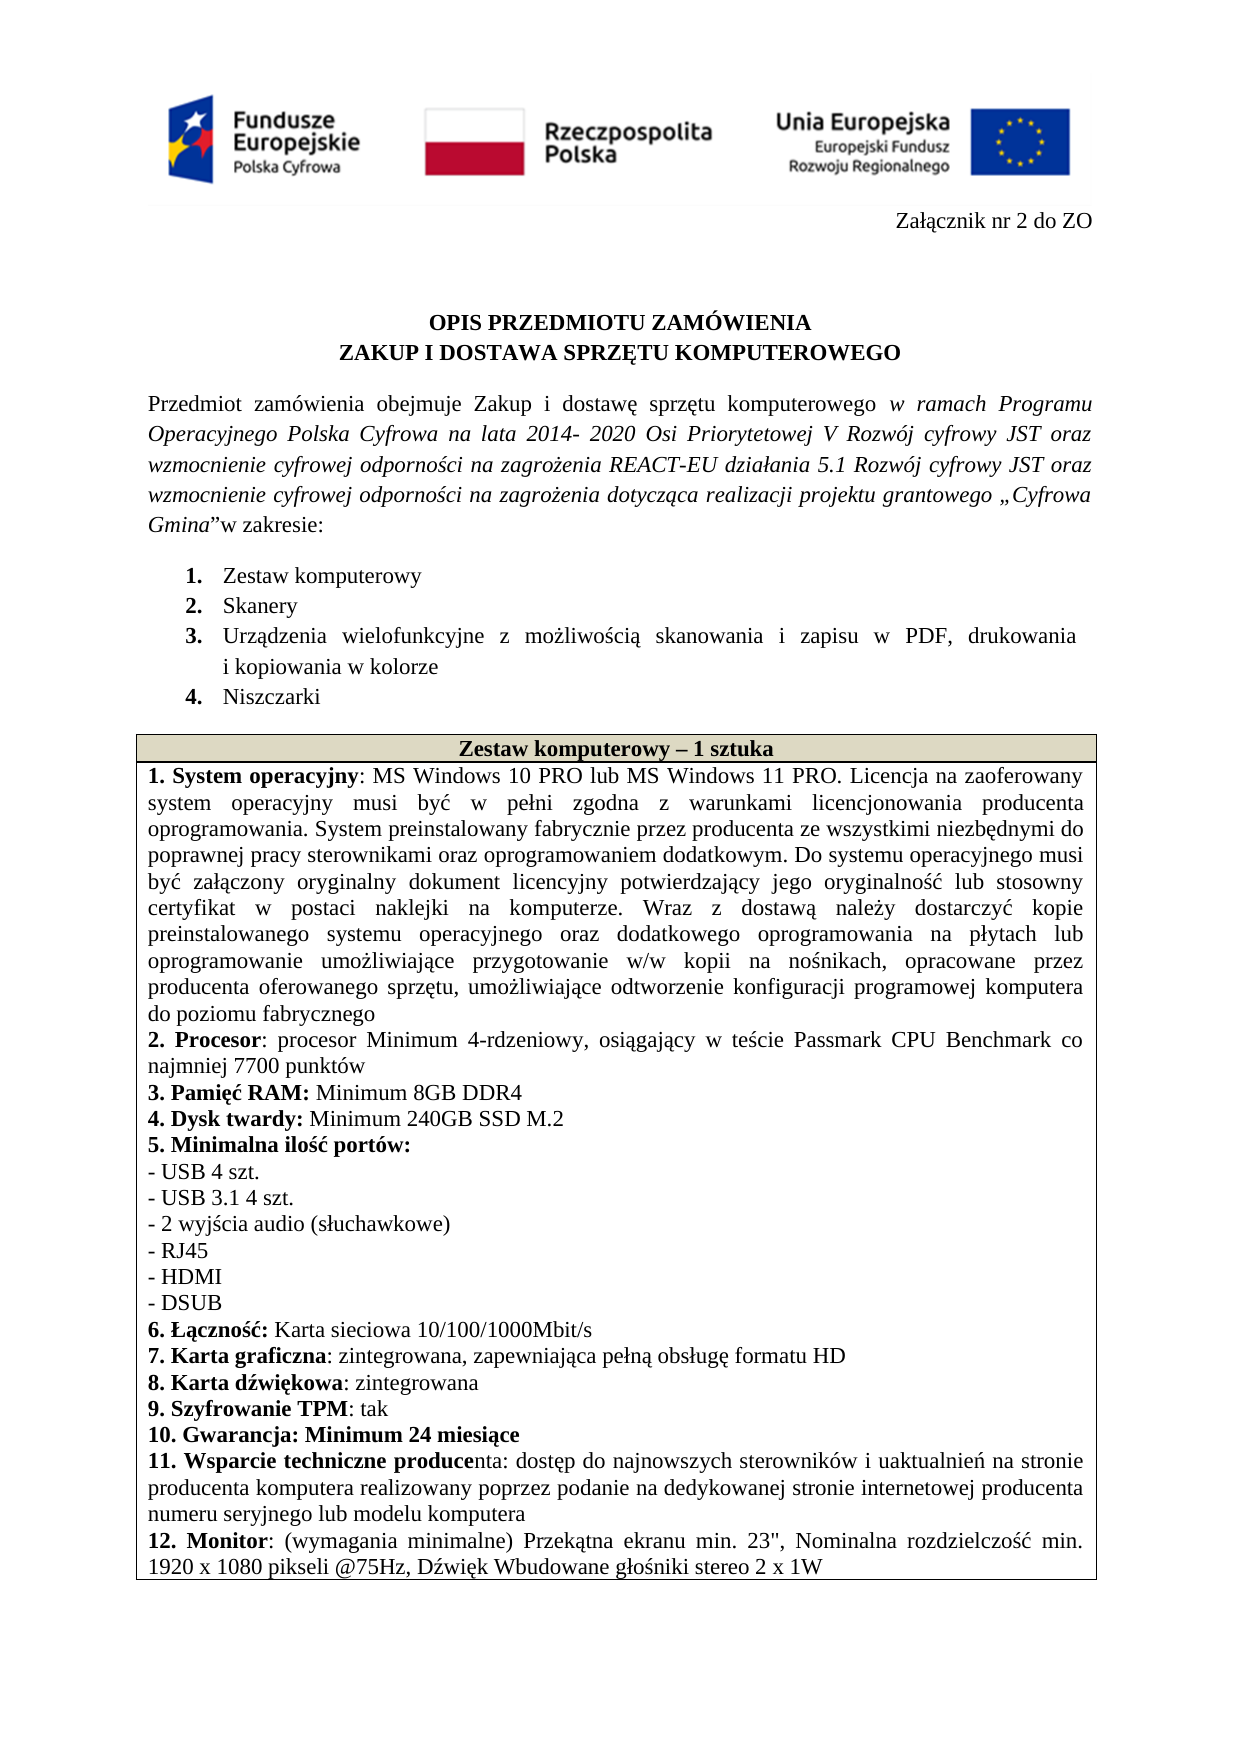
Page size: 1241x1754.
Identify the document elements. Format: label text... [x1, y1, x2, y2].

list Zestaw komputerowy [185, 562, 1093, 588]
text ZAKUP I DOSTAWA SPRZĘTU KOMPUTEROWEGO [148, 339, 1093, 366]
list Niszczarki [185, 683, 1093, 709]
picture [147, 73, 1093, 207]
list Skanery [185, 592, 1093, 619]
text Przedmiot zamówienia obejmuje Zakup i dostawę sprzętu komputerowego w ramach Programu Operacyjnego Polska Cyfrowa na lata 2014- 2020 Osi Priorytetowej V Rozwój cyfrowy JST oraz wzmocnienie cyfrowej odporności na zagrożenia REACT-EU działania 5.1 Rozwój cyfrowy JST oraz wzmocnienie cyfrowej odporności na zagrożenia dotycząca realizacji projektu grantowego „Cyfrowa Gmina”w zakresie: [148, 390, 1093, 537]
text OPIS PRZEDMIOTU ZAMÓWIENIA [148, 309, 1093, 335]
list Urządzenia wielofunkcyjne z możliwością skanowania i zapisu w PDF, drukowania i kopiowania w kolorze [185, 622, 1093, 679]
table_header Zestaw komputerowy – 1 sztuka [137, 735, 1096, 761]
text Załącznik nr 2 do ZO [148, 207, 1093, 233]
